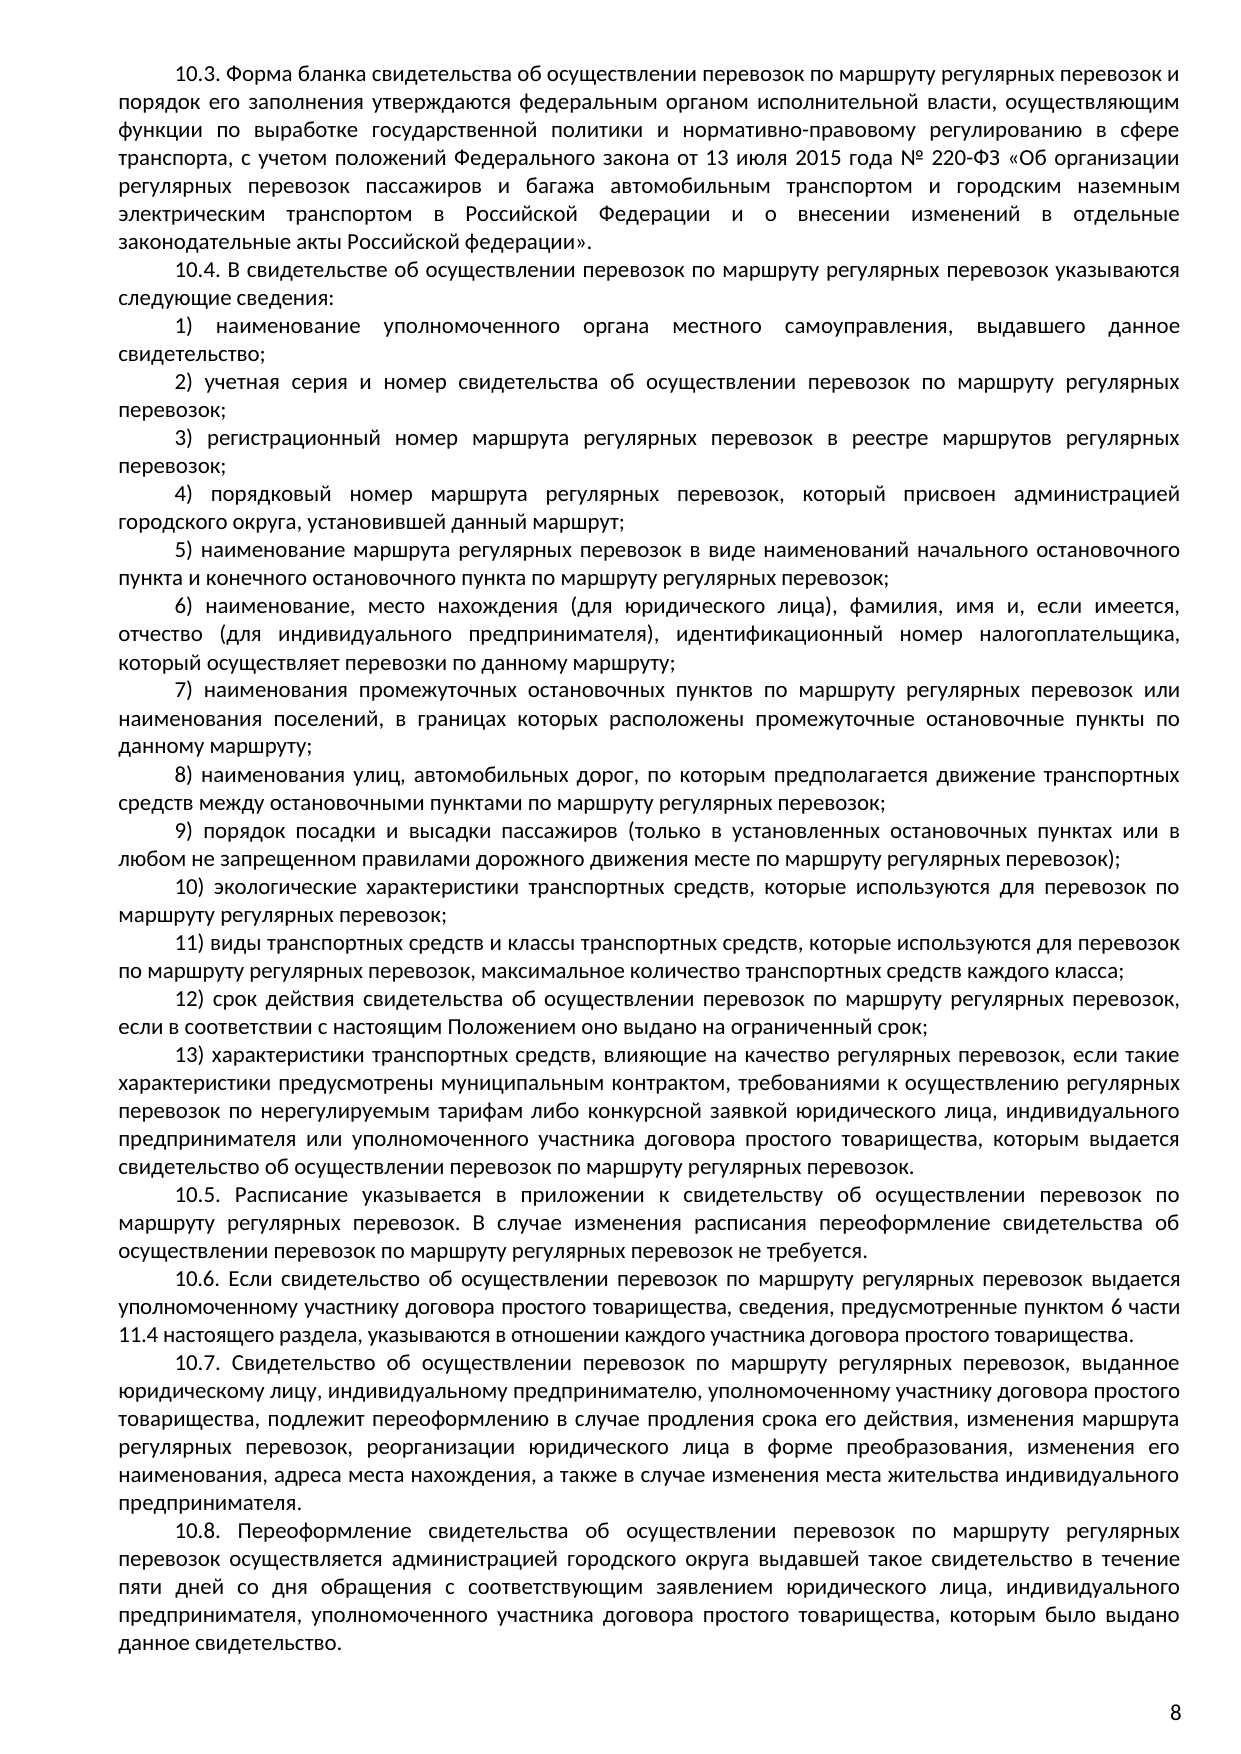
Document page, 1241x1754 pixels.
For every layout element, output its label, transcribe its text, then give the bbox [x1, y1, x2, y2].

text 11) виды транспортных средств и классы транспортных средств, которые используются для перевозок по маршруту регулярных перевозок, максимальное количество транспортных средств каждого класса; [118, 928, 1181, 984]
text 10) экологические характеристики транспортных средств, которые используются для перевозок по маршруту регулярных перевозок; [118, 872, 1181, 928]
text 12) срок действия свидетельства об осуществлении перевозок по маршруту регулярных перевозок, если в соответствии с настоящим Положением оно выдано на ограниченный срок; [118, 984, 1181, 1040]
text 6) наименование, место нахождения (для юридического лица), фамилия, имя и, если имеется, отчество (для индивидуального предпринимателя), идентификационный номер налогоплательщика, который осуществляет перевозки по данному маршруту; [118, 592, 1181, 676]
text 5) наименование маршрута регулярных перевозок в виде наименований начального остановочного пункта и конечного остановочного пункта по маршруту регулярных перевозок; [118, 536, 1181, 592]
text 7) наименования промежуточных остановочных пунктов по маршруту регулярных перевозок или наименования поселений, в границах которых расположены промежуточные остановочные пункты по данному маршруту; [118, 676, 1181, 760]
text 10.8. Переоформление свидетельства об осуществлении перевозок по маршруту регулярных перевозок осуществляется администрацией городского округа выдавшей такое свидетельство в течение пяти дней со дня обращения с соответствующим заявлением юридического лица, индивидуального предпринимателя, уполномоченного участника договора простого товарищества, которым было выдано данное свидетельство. [118, 1516, 1181, 1656]
text 3) регистрационный номер маршрута регулярных перевозок в реестре маршрутов регулярных перевозок; [118, 423, 1181, 479]
text 2) учетная серия и номер свидетельства об осуществлении перевозок по маршруту регулярных перевозок; [118, 367, 1181, 423]
text 10.6. Если свидетельство об осуществлении перевозок по маршруту регулярных перевозок выдается уполномоченному участнику договора простого товарищества, сведения, предусмотренные пунктом 6 части 11.4 настоящего раздела, указываются в отношении каждого участника договора простого товарищества. [118, 1264, 1181, 1348]
text 9) порядок посадки и высадки пассажиров (только в установленных остановочных пунктах или в любом не запрещенном правилами дорожного движения месте по маршруту регулярных перевозок); [118, 816, 1181, 872]
text 8) наименования улиц, автомобильных дорог, по которым предполагается движение транспортных средств между остановочными пунктами по маршруту регулярных перевозок; [118, 760, 1181, 816]
text 10.5. Расписание указывается в приложении к свидетельству об осуществлении перевозок по маршруту регулярных перевозок. В случае изменения расписания переоформление свидетельства об осуществлении перевозок по маршруту регулярных перевозок не требуется. [118, 1180, 1181, 1264]
text 10.7. Свидетельство об осуществлении перевозок по маршруту регулярных перевозок, выданное юридическому лицу, индивидуальному предпринимателю, уполномоченному участнику договора простого товарищества, подлежит переоформлению в случае продления срока его действия, изменения маршрута регулярных перевозок, реорганизации юридического лица в форме преобразования, изменения его наименования, адреса места нахождения, а также в случае изменения места жительства индивидуального предпринимателя. [118, 1348, 1181, 1516]
text 10.4. В свидетельстве об осуществлении перевозок по маршруту регулярных перевозок указываются следующие сведения: [118, 255, 1181, 311]
text 10.3. Форма бланка свидетельства об осуществлении перевозок по маршруту регулярных перевозок и порядок его заполнения утверждаются федеральным органом исполнительной власти, осуществляющим функции по выработке государственной политики и нормативно-правовому регулированию в сфере транспорта, с учетом положений Федерального закона от 13 июля 2015 года № 220-ФЗ «Об организации регулярных перевозок пассажиров и багажа автомобильным транспортом и городским наземным электрическим транспортом в Российской Федерации и о внесении изменений в отдельные законодательные акты Российской федерации». [118, 59, 1181, 255]
text 4) порядковый номер маршрута регулярных перевозок, который присвоен администрацией городского округа, установившей данный маршрут; [118, 479, 1181, 536]
text 1) наименование уполномоченного органа местного самоуправления, выдавшего данное свидетельство; [118, 311, 1181, 367]
text 13) характеристики транспортных средств, влияющие на качество регулярных перевозок, если такие характеристики предусмотрены муниципальным контрактом, требованиями к осуществлению регулярных перевозок по нерегулируемым тарифам либо конкурсной заявкой юридического лица, индивидуального предпринимателя или уполномоченного участника договора простого товарищества, которым выдается свидетельство об осуществлении перевозок по маршруту регулярных перевозок. [118, 1040, 1181, 1180]
